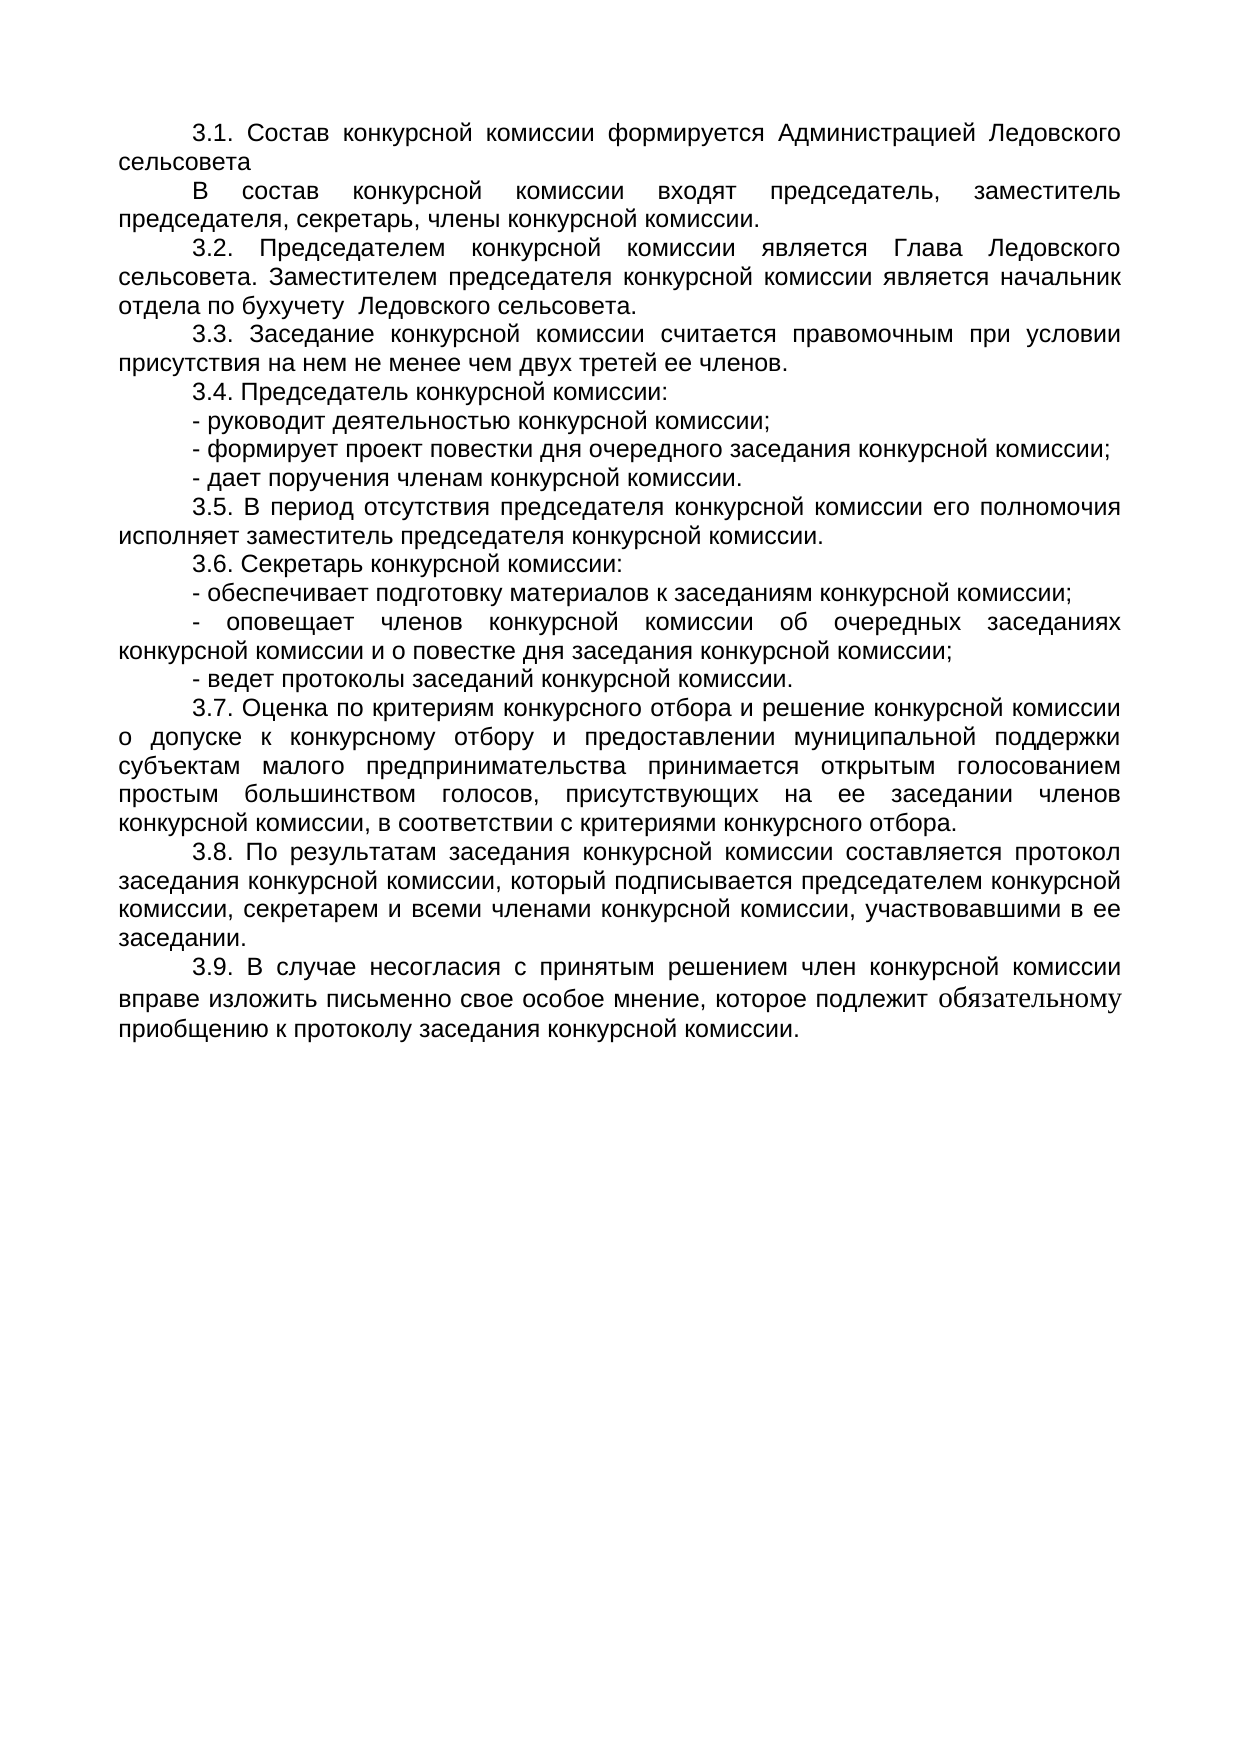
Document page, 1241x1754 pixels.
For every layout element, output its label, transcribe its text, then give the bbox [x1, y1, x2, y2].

text 3.4. Председатель конкурсной комиссии: [118, 377, 1122, 406]
text - оповещает членов конкурсной комиссии об очередных заседаниях конкурсной комиссии и о повестке дня заседания конкурсной комиссии; [118, 607, 1122, 664]
text 3.9. В случае несогласия с принятым решением член конкурсной комиссии вправе изложить письменно свое особое мнение, которое подлежит обязательному приобщению к протоколу заседания конкурсной комиссии. [118, 952, 1122, 1043]
text - дает поручения членам конкурсной комиссии. [118, 463, 1122, 492]
text - формирует проект повестки дня очередного заседания конкурсной комиссии; [118, 434, 1122, 463]
text 3.7. Оценка по критериям конкурсного отбора и решение конкурсной комиссии о допуске к конкурсному отбору и предоставлении муниципальной поддержки субъектам малого предпринимательства принимается открытым голосованием простым большинством голосов, присутствующих на ее заседании членов конкурсной комиссии, в соответствии с критериями конкурсного отбора. [118, 693, 1122, 837]
text - руководит деятельностью конкурсной комиссии; [118, 406, 1122, 434]
text В состав конкурсной комиссии входят председатель, заместитель председателя, секретарь, члены конкурсной комиссии. [118, 176, 1122, 233]
text 3.1. Состав конкурсной комиссии формируется Администрацией Ледовского сельсовета [118, 118, 1122, 176]
text - обеспечивает подготовку материалов к заседаниям конкурсной комиссии; [118, 578, 1122, 607]
text 3.5. В период отсутствия председателя конкурсной комиссии его полномочия исполняет заместитель председателя конкурсной комиссии. [118, 492, 1122, 549]
text 3.2. Председателем конкурсной комиссии является Глава Ледовского сельсовета. Заместителем председателя конкурсной комиссии является начальник отдела по бухучету Ледовского сельсовета. [118, 233, 1122, 319]
text 3.3. Заседание конкурсной комиссии считается правомочным при условии присутствия на нем не менее чем двух третей ее членов. [118, 319, 1122, 377]
text 3.6. Секретарь конкурсной комиссии: [118, 549, 1122, 578]
text 3.8. По результатам заседания конкурсной комиссии составляется протокол заседания конкурсной комиссии, который подписывается председателем конкурсной комиссии, секретарем и всеми членами конкурсной комиссии, участвовавшими в ее заседании. [118, 837, 1122, 952]
text - ведет протоколы заседаний конкурсной комиссии. [118, 664, 1122, 693]
